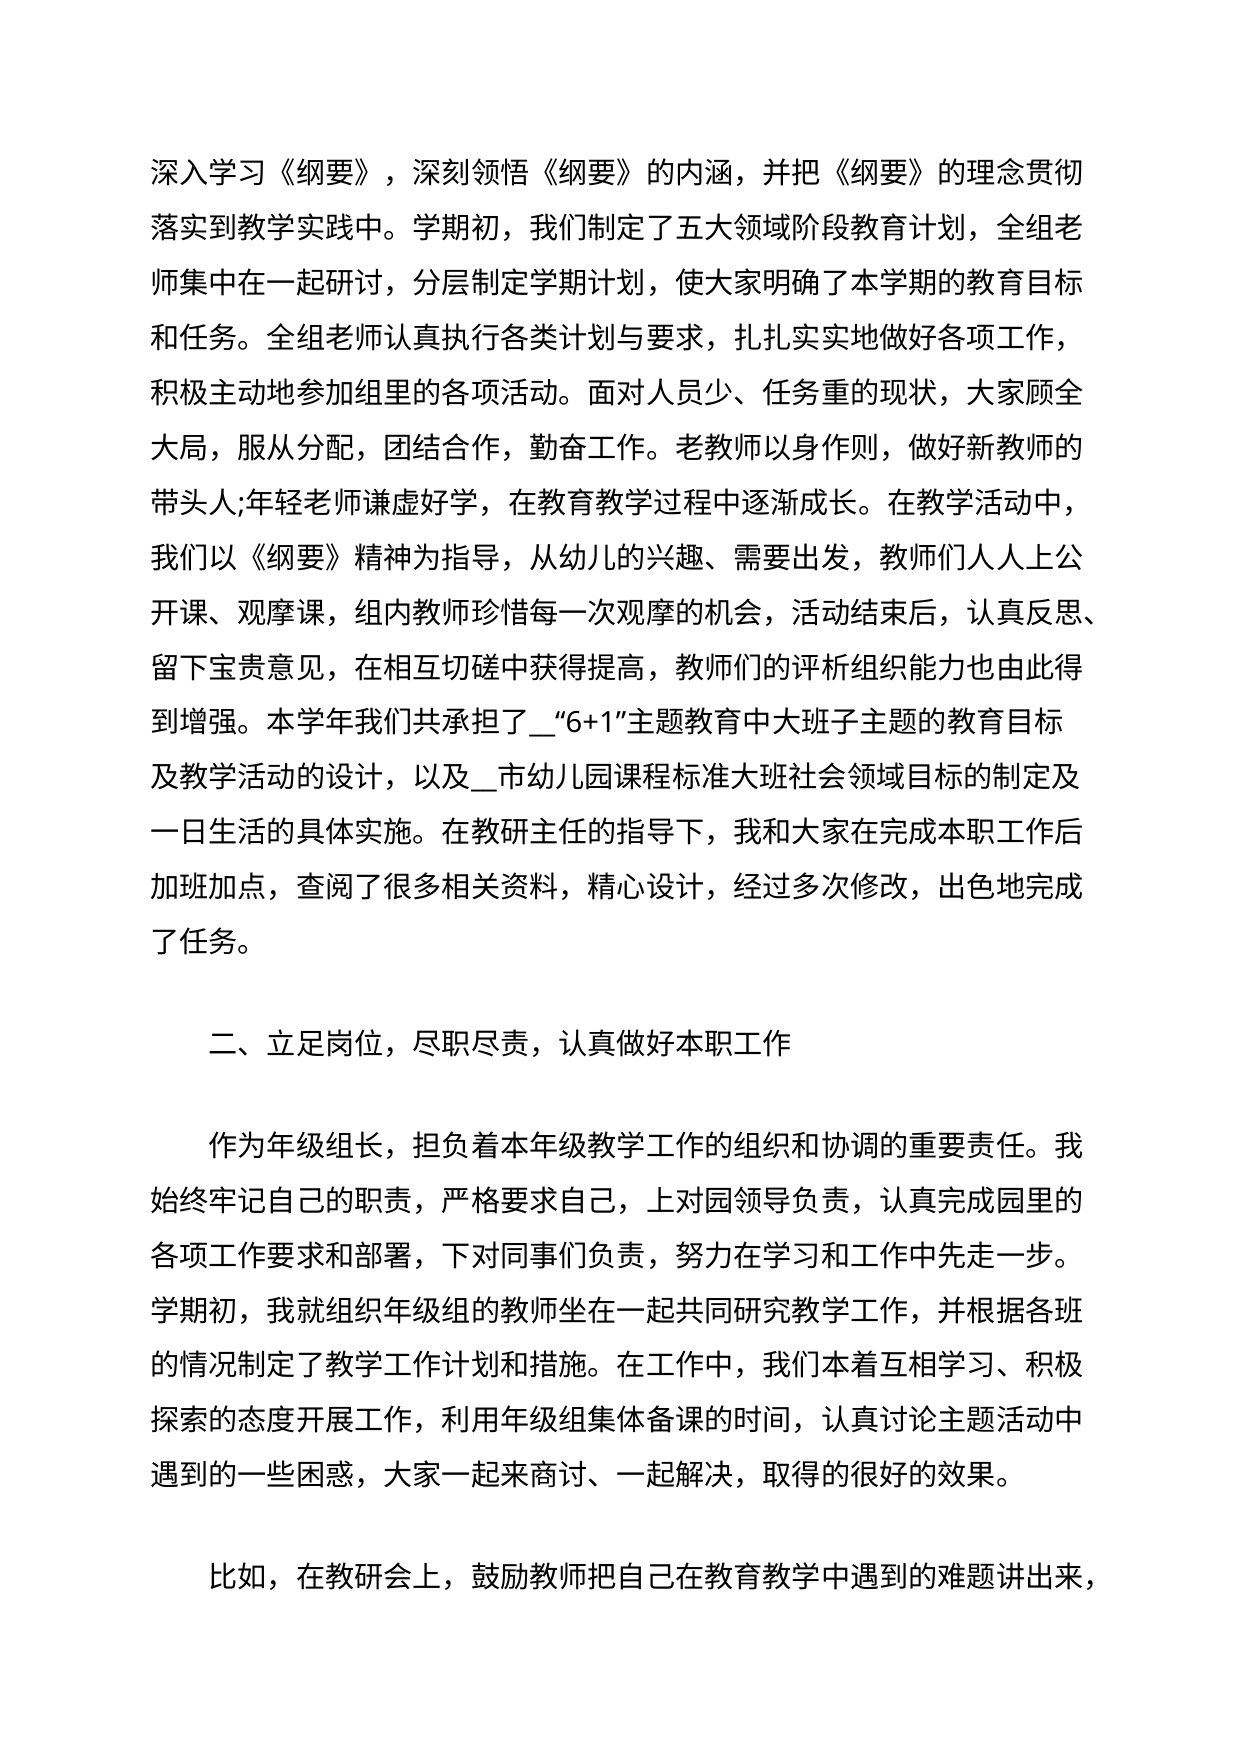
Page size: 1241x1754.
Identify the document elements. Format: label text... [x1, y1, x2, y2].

text 二、立足岗位，尽职尽责，认真做好本职工作 [150, 1021, 1090, 1063]
text 作为年级组长，担负着本年级教学工作的组织和协调的重要责任。我始终牢记自己的职责，严格要求自己，上对园领导负责，认真完成园里的各项工作要求和部署，下对同事们负责，努力在学习和工作中先走一步。学期初，我就组织年级组的教师坐在一起共同研究教学工作，并根据各班的情况制定了教学工作计划和措施。在工作中，我们本着互相学习、积极探索的态度开展工作，利用年级组集体备课的时间，认真讨论主题活动中遇到的一些困惑，大家一起来商讨、一起解决，取得的很好的效果。 [150, 1122, 1090, 1494]
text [150, 150, 1090, 961]
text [150, 1553, 1090, 1596]
